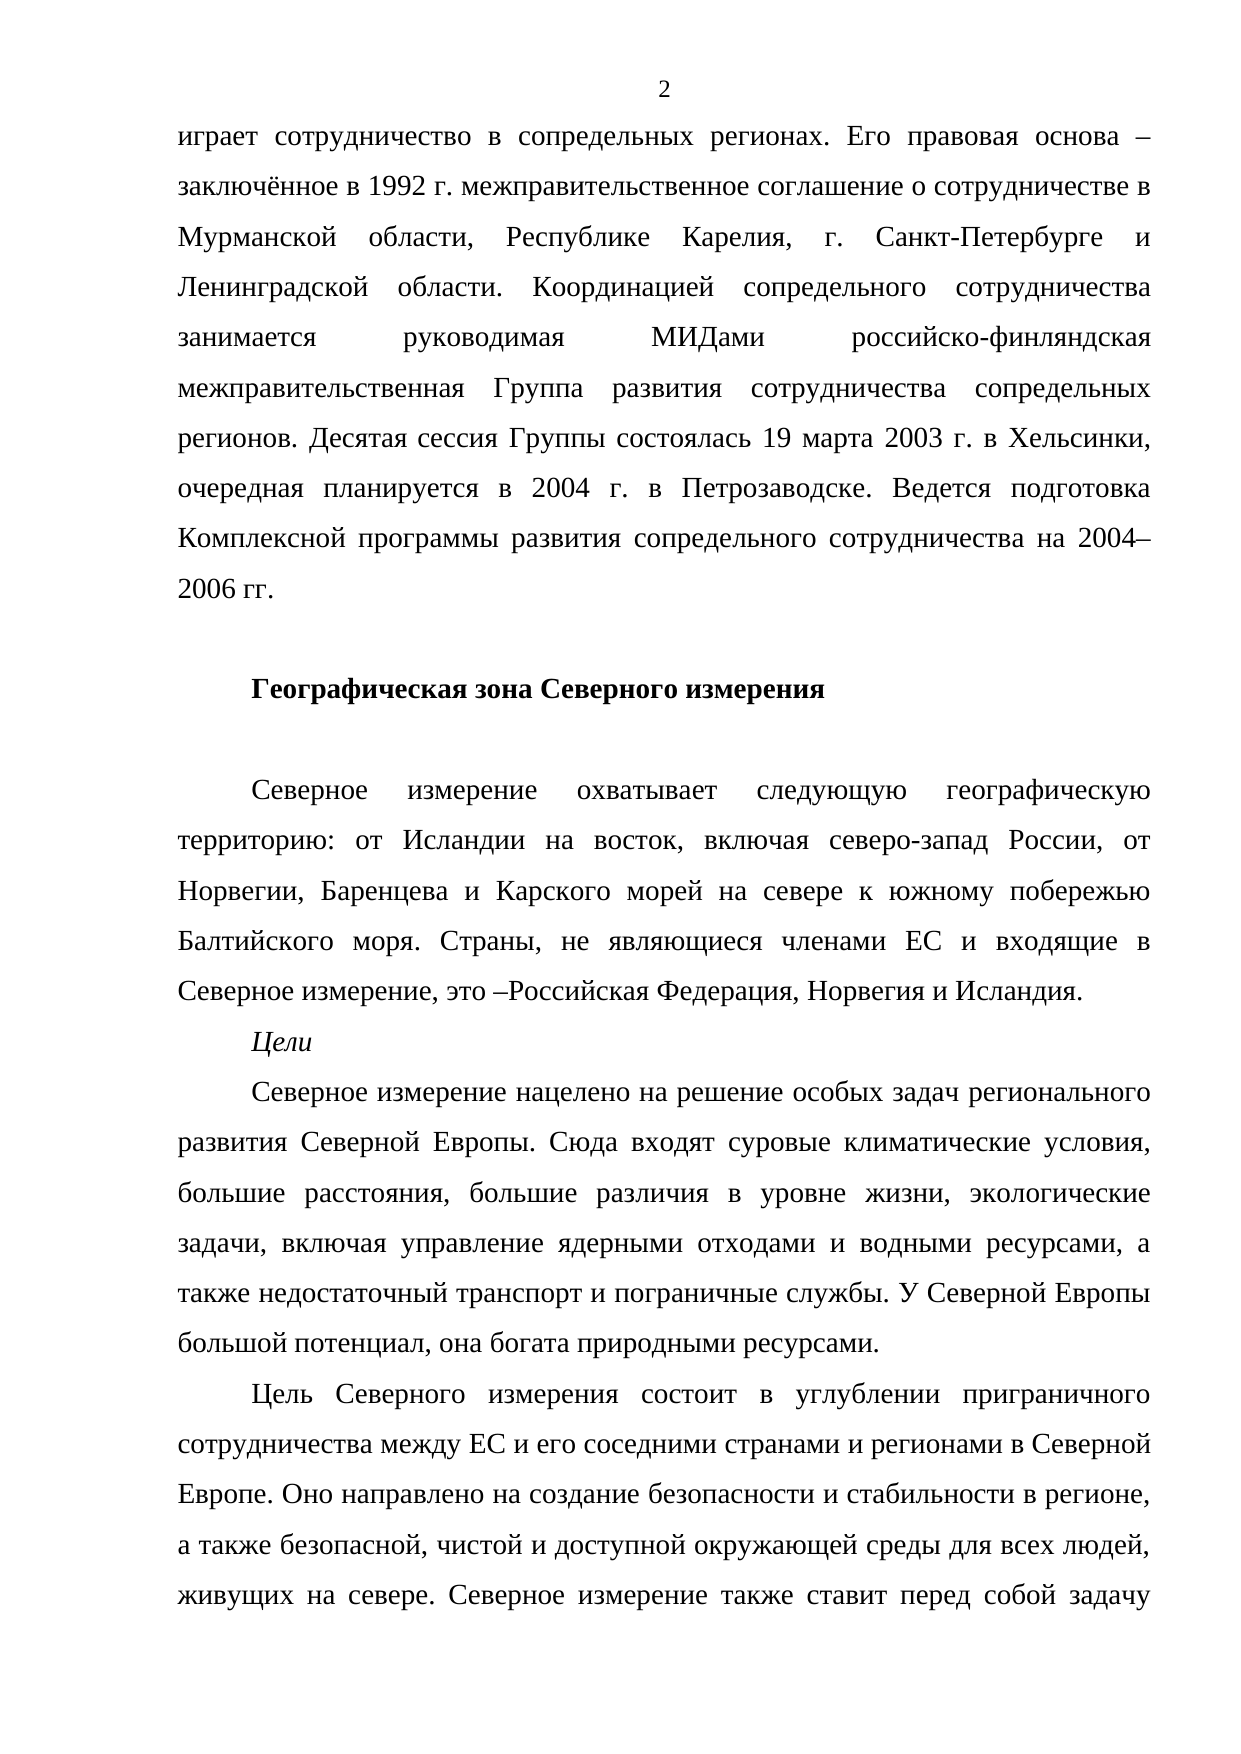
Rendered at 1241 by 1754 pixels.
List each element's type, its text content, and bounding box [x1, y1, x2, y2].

text Северное измерение охватывает следующую географическую территорию: от Исландии на восток, включая северо-запад России, от Норвегии, Баренцева и Карского морей на севере к южному побережью Балтийского моря. Страны, не являющиеся членами ЕС и входящие в Северное измерение, это –Российская Федерация, Норвегия и Исландия. [177, 772, 1152, 1007]
text Географическая зона Северного измерения [177, 672, 1152, 705]
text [177, 1376, 1152, 1611]
text Цели [177, 1024, 1152, 1057]
text Северное измерение нацелено на решение особых задач регионального развития Северной Европы. Сюда входят суровые климатические условия, большие расстояния, большие различия в уровне жизни, экологические задачи, включая управление ядерными отходами и водными ресурсами, а также недостаточный транспорт и пограничные службы. У Северной Европы большой потенциал, она богата природными ресурсами. [177, 1074, 1152, 1359]
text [177, 118, 1152, 604]
